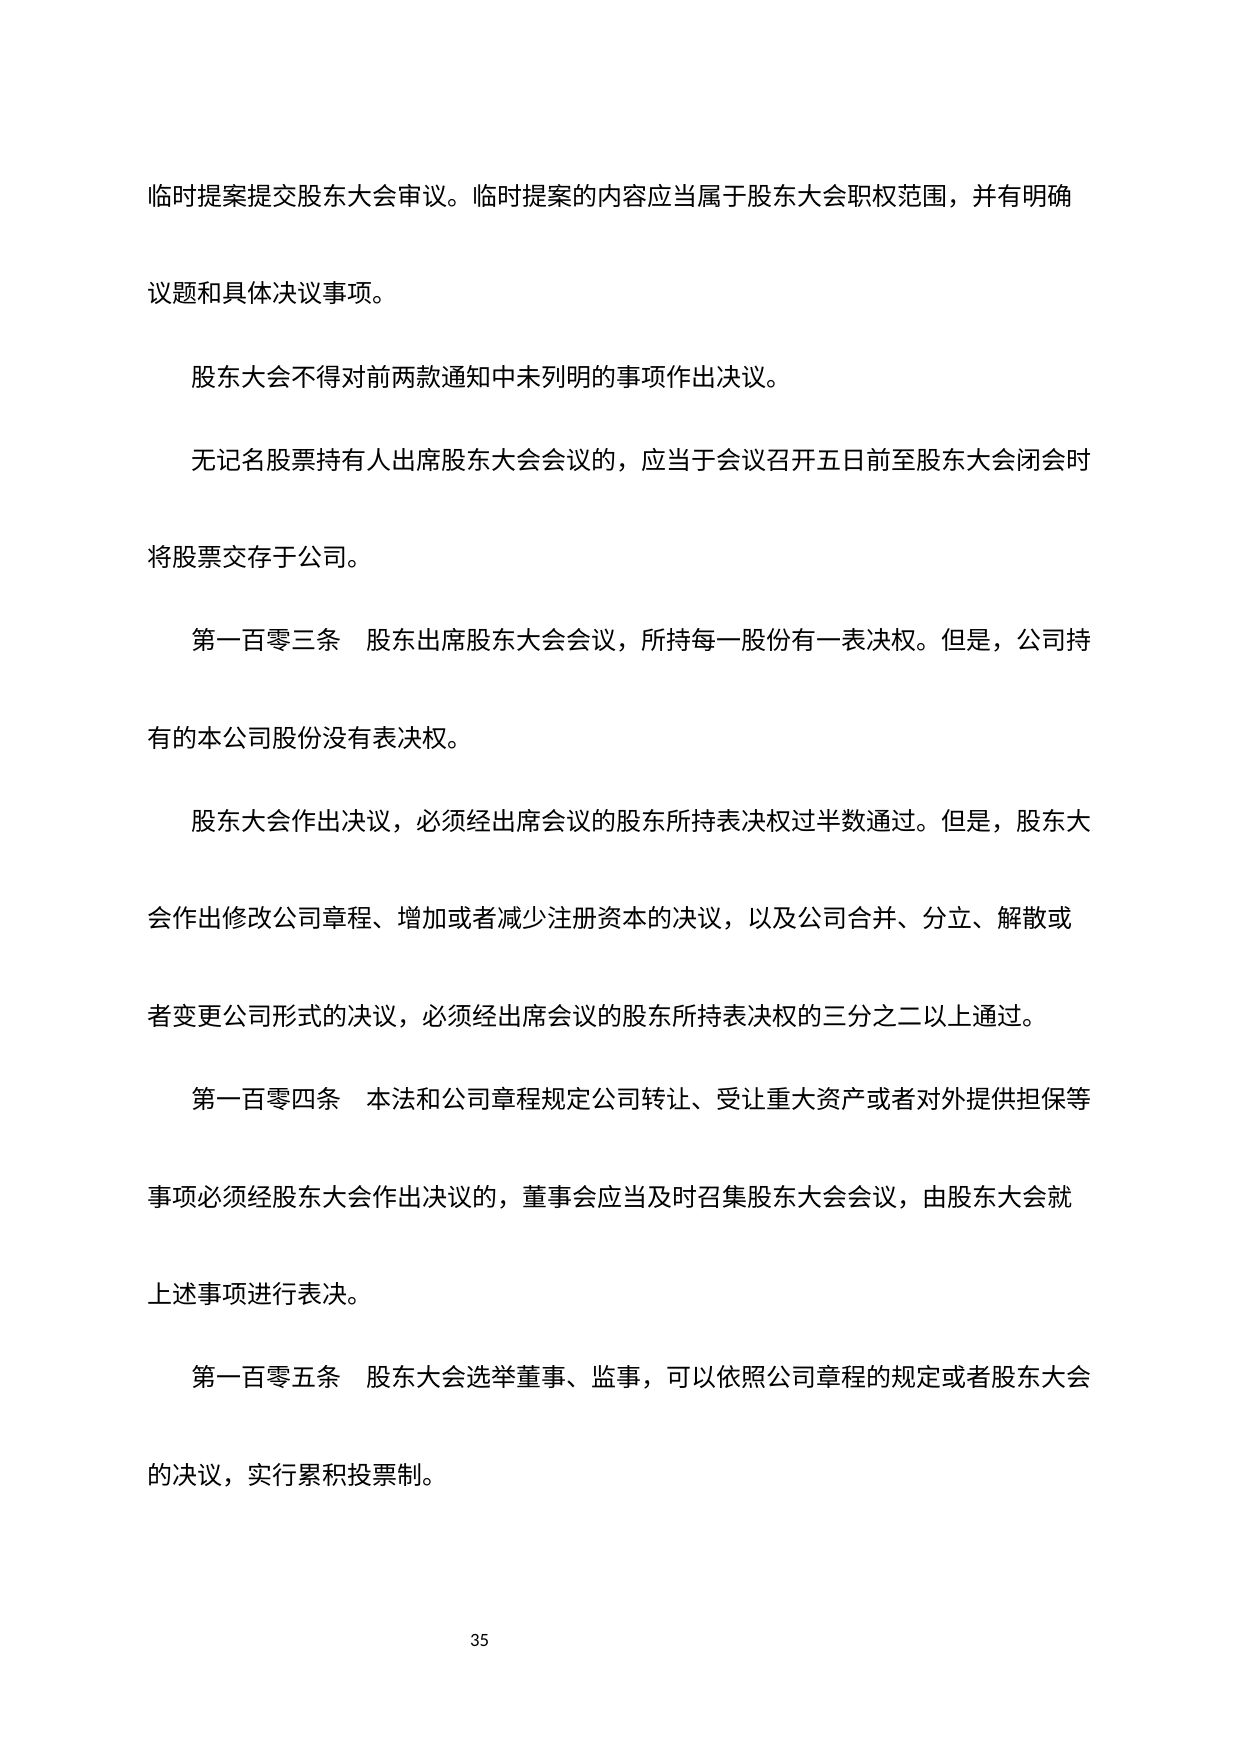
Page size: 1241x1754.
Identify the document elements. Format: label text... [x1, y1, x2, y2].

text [148, 162, 1093, 324]
text 股东大会不得对前两款通知中未列明的事项作出决议。 [148, 343, 1093, 408]
text 第一百零三条 股东出席股东大会会议，所持每一股份有一表决权。但是，公司持有的本公司股份没有表决权。 [148, 606, 1093, 769]
text 第一百零五条 股东大会选举董事、监事，可以依照公司章程的规定或者股东大会的决议，实行累积投票制。 [148, 1343, 1093, 1506]
text 股东大会作出决议，必须经出席会议的股东所持表决权过半数通过。但是，股东大会作出修改公司章程、增加或者减少注册资本的决议，以及公司合并、分立、解散或者变更公司形式的决议，必须经出席会议的股东所持表决权的三分之二以上通过。 [148, 787, 1093, 1047]
text 第一百零四条 本法和公司章程规定公司转让、受让重大资产或者对外提供担保等事项必须经股东大会作出决议的，董事会应当及时召集股东大会会议，由股东大会就上述事项进行表决。 [148, 1065, 1093, 1325]
text 无记名股票持有人出席股东大会会议的，应当于会议召开五日前至股东大会闭会时将股票交存于公司。 [148, 426, 1093, 588]
